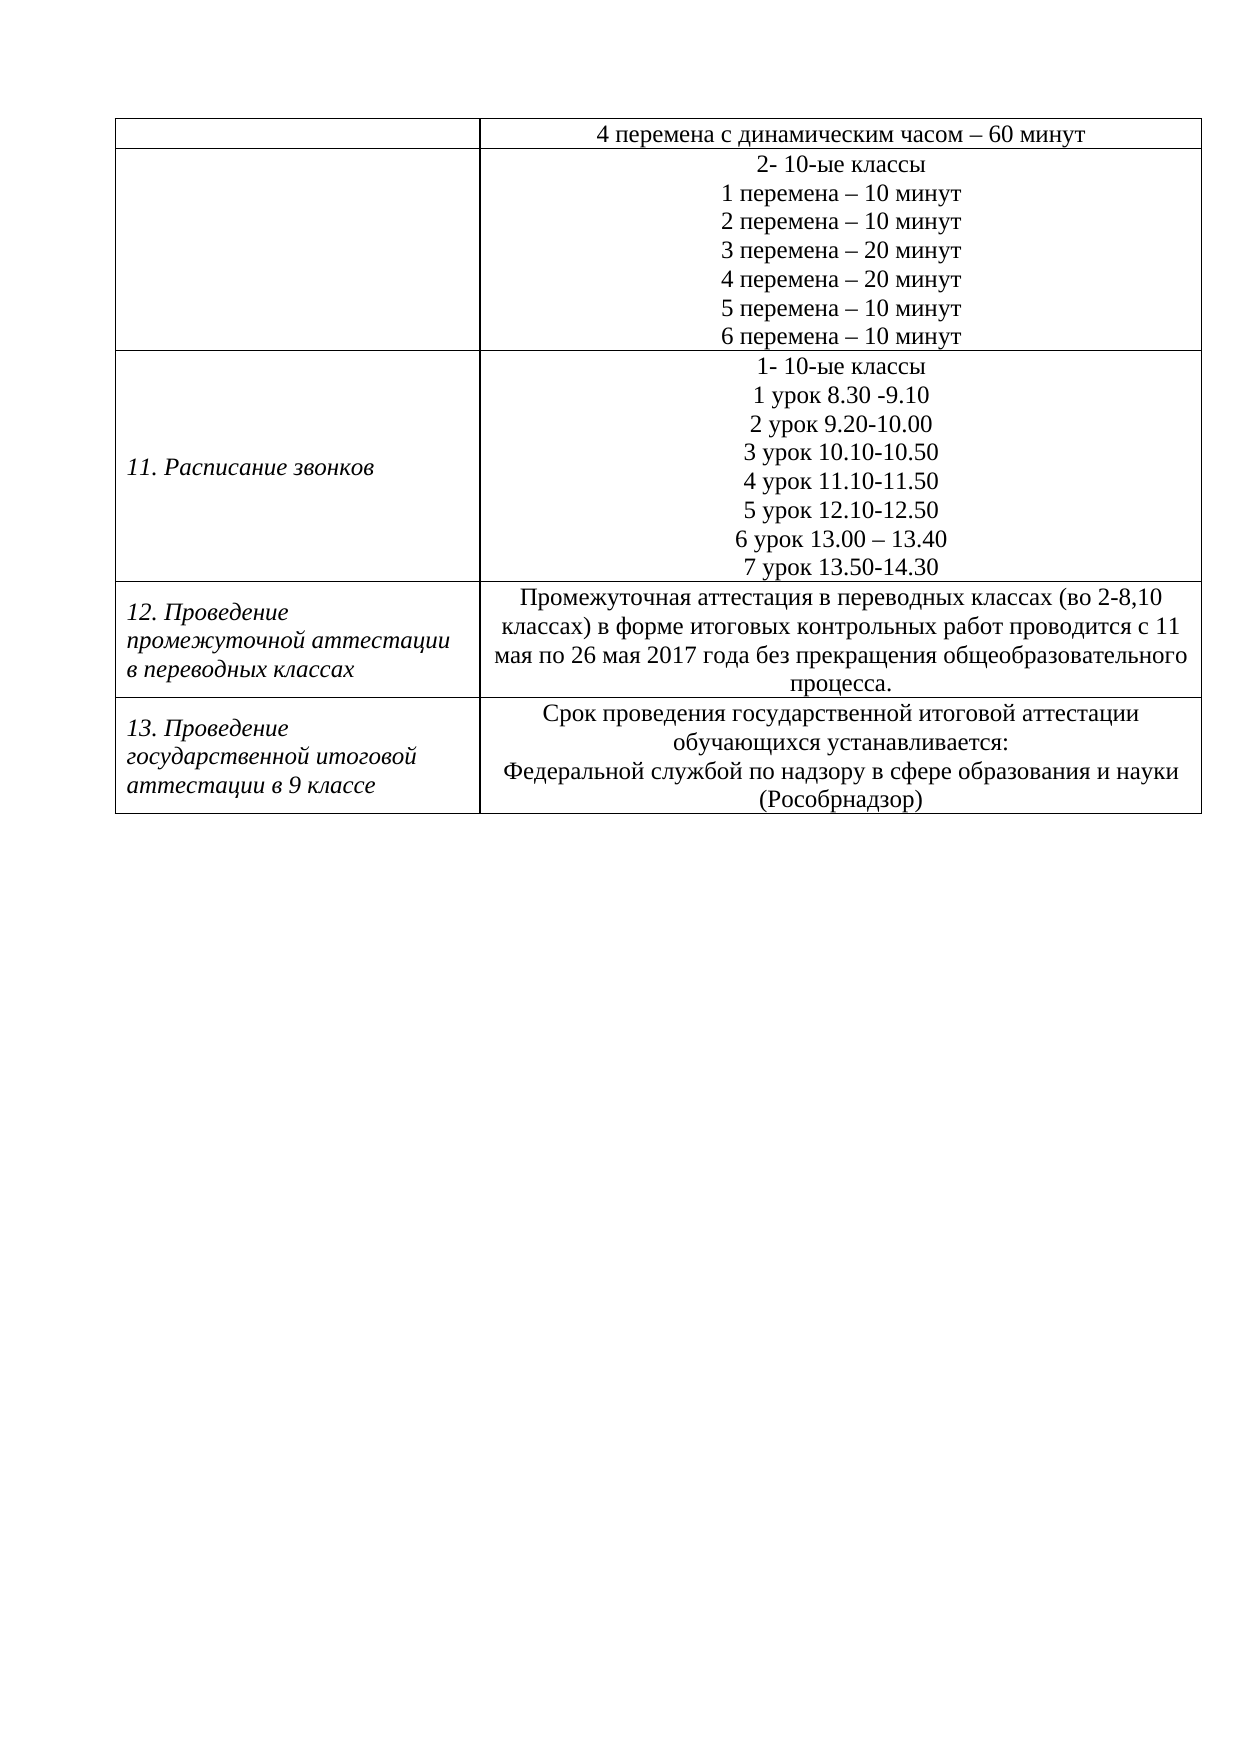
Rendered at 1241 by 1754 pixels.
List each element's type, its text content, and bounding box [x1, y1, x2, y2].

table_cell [116, 119, 479, 148]
table_cell Промежуточная аттестация в переводных классах (во 2-8,10 классах) в форме итоговых контрольных работ проводится с 11 мая по 26 мая 2017 года без прекращения общеобразовательного процесса. [481, 582, 1201, 697]
table_cell 12. Проведение промежуточной аттестации в переводных классах [116, 582, 479, 697]
table_cell 13. Проведение государственной итоговой аттестации в 9 классе [116, 698, 479, 813]
table_cell 11. Расписание звонков [116, 351, 479, 581]
table_cell 2- 10-ые классы 1 перемена – 10 минут 2 перемена – 10 минут 3 перемена – 20 минут 4 перемена – 20 минут 5 перемена – 10 минут 6 перемена – 10 минут [481, 149, 1201, 350]
table_cell 1- 10-ые классы 1 урок 8.30 -9.10 2 урок 9.20-10.00 3 урок 10.10-10.50 4 урок 11.10-11.50 5 урок 12.10-12.50 6 урок 13.00 – 13.40 7 урок 13.50-14.30 [481, 351, 1201, 581]
table_cell [116, 149, 479, 350]
table_cell Срок проведения государственной итоговой аттестации обучающихся устанавливается: Федеральной службой по надзору в сфере образования и науки (Рособрнадзор) [481, 698, 1201, 813]
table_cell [481, 119, 1201, 148]
